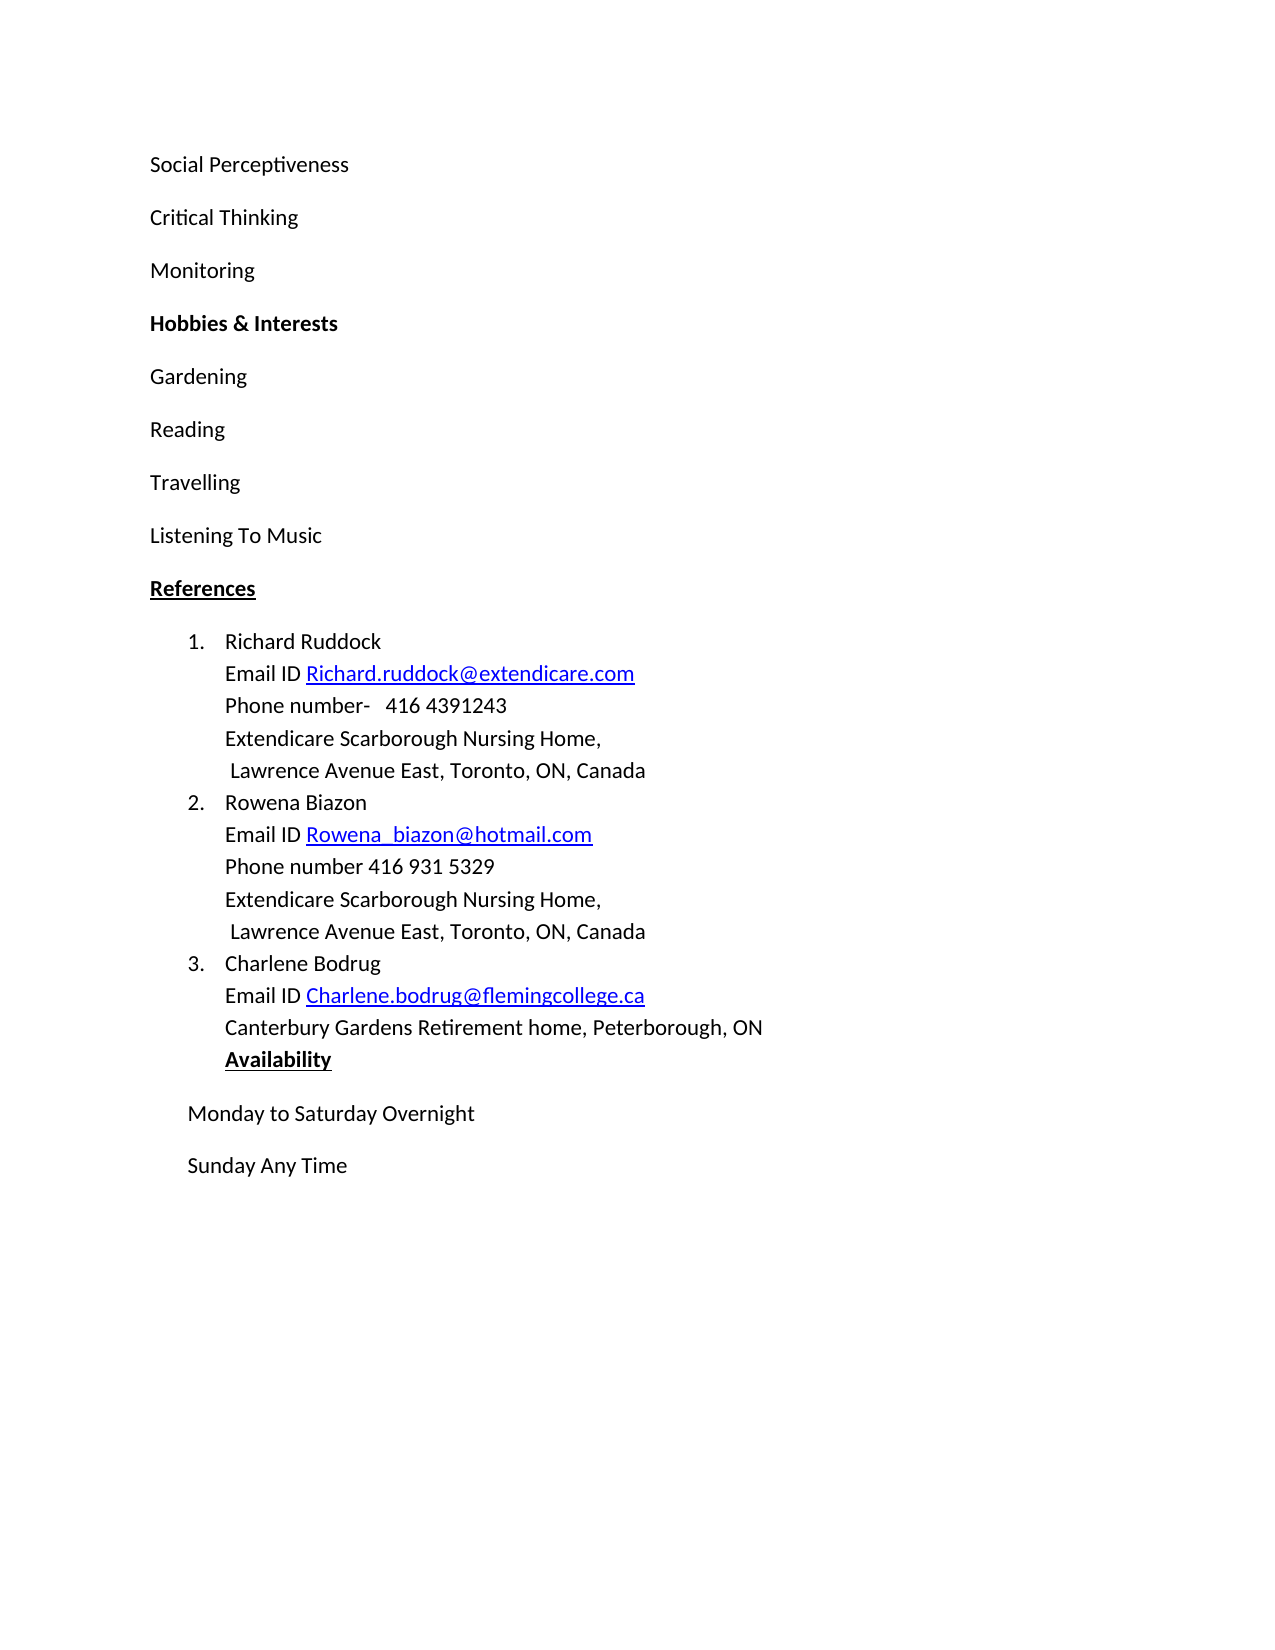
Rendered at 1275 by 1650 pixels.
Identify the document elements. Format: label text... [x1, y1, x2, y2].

list Email ID Rowena_biazon@hotmail.com [225, 820, 1125, 848]
text Critical Thinking [150, 203, 1125, 231]
list Email ID Richard.ruddock@extendicare.com [225, 659, 1125, 687]
text Monday to Saturday Overnight [187, 1099, 1125, 1127]
list Extendicare Scarborough Nursing Home, [225, 724, 1125, 752]
text Gardening [150, 362, 1125, 390]
list Lawrence Avenue East, Toronto, ON, Canada [225, 756, 1125, 784]
list Extendicare Scarborough Nursing Home, [225, 885, 1125, 913]
list Phone number 416 931 5329 [225, 852, 1125, 881]
list Rowena Biazon [187, 788, 1125, 816]
text Social Perceptiveness [150, 150, 1125, 178]
list Lawrence Avenue East, Toronto, ON, Canada [225, 917, 1125, 945]
text Sunday Any Time [187, 1152, 1125, 1180]
list Phone number- 416 4391243 [225, 692, 1125, 719]
list Charlene Bodrug [187, 949, 1125, 977]
text Travelling [150, 468, 1125, 496]
list Availability [225, 1046, 1125, 1074]
text Hobbies & Interests [150, 309, 1125, 337]
list Canterbury Gardens Retirement home, Peterborough, ON [225, 1013, 1125, 1041]
text References [150, 574, 1125, 602]
list Richard Ruddock [187, 627, 1125, 655]
text Monitoring [150, 256, 1125, 284]
text Listening To Music [150, 521, 1125, 549]
list Email ID Charlene.bodrug@flemingcollege.ca [225, 981, 1125, 1009]
text Reading [150, 415, 1125, 443]
